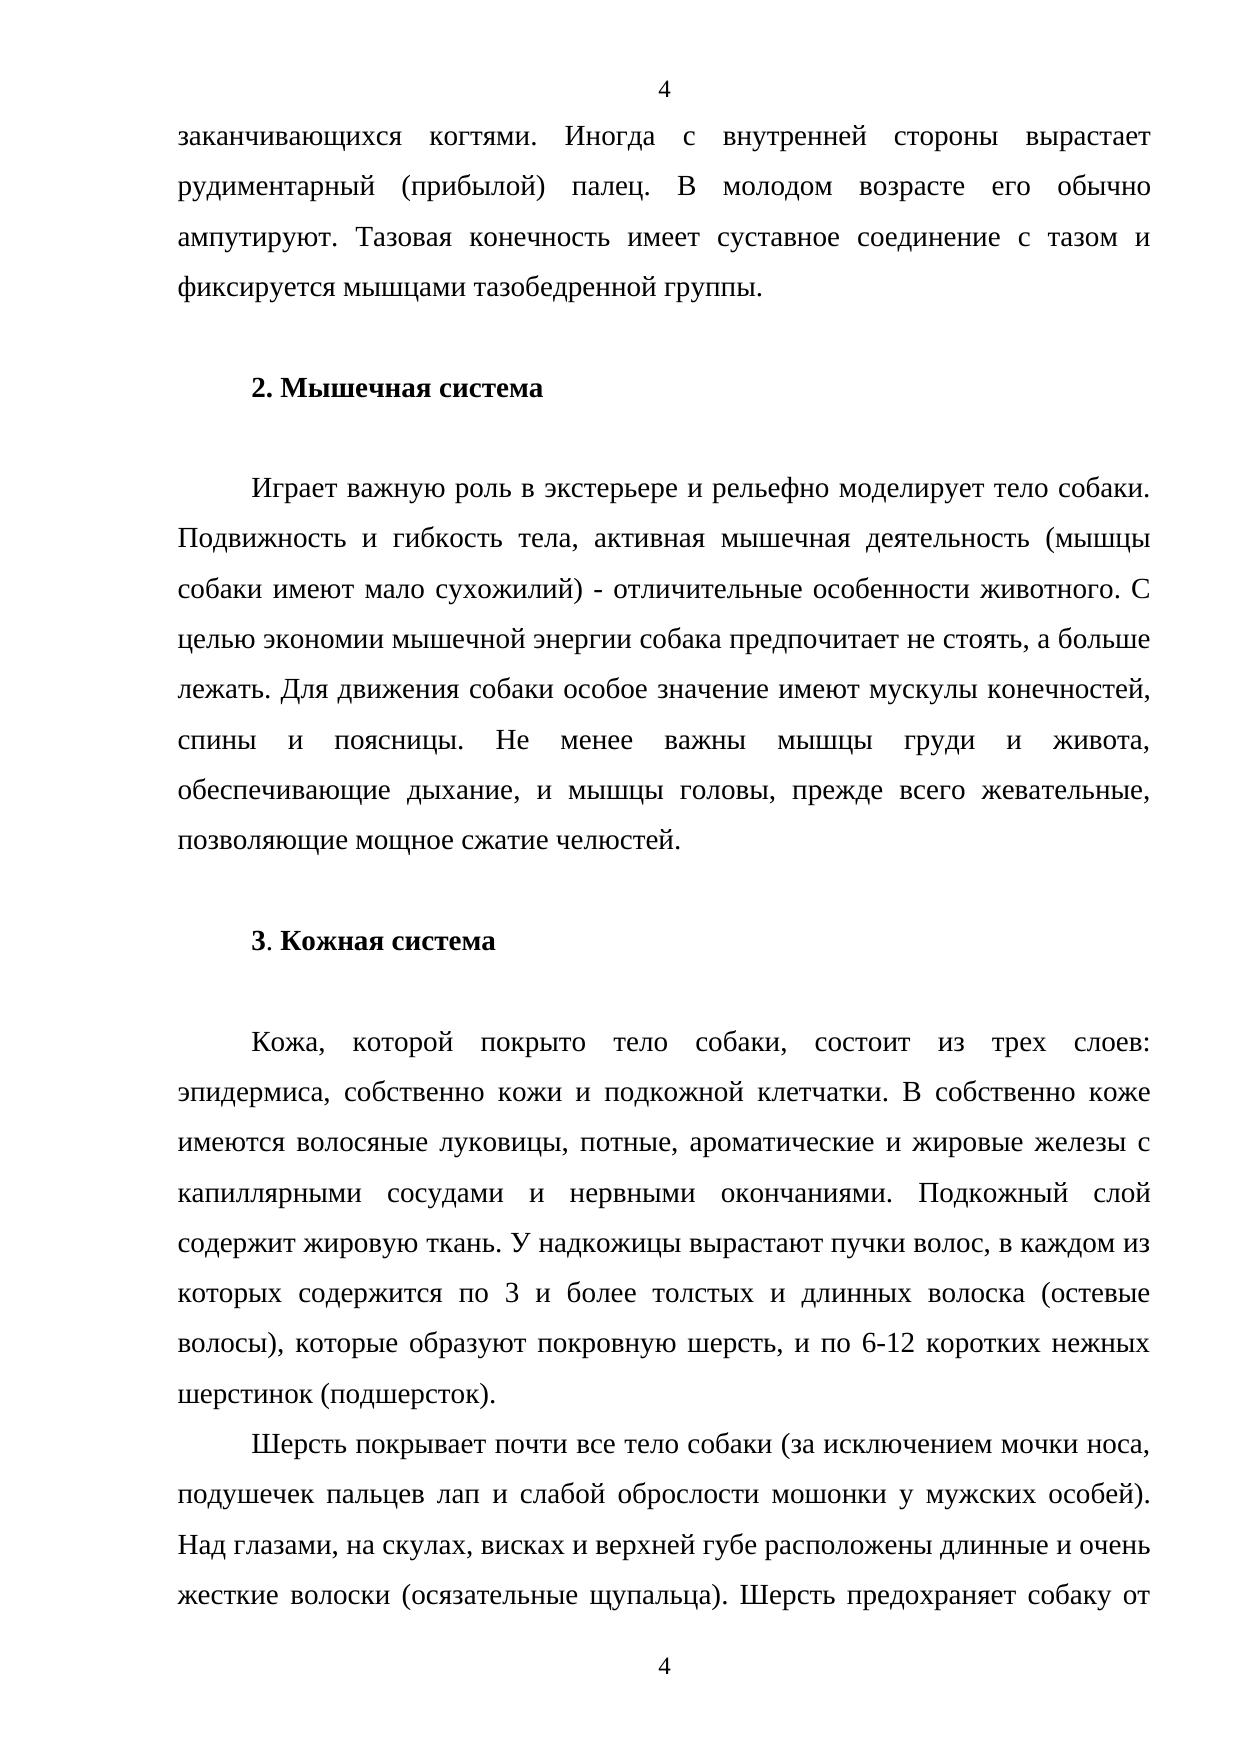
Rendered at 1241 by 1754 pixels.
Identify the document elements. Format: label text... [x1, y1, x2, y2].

text 3. Кожная система [177, 923, 1152, 957]
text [177, 1426, 1152, 1611]
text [177, 118, 1152, 303]
text Играет важную роль в экстерьере и рельефно моделирует тело собаки. Подвижность и гибкость тела, активная мышечная деятельность (мышцы собаки имеют мало сухожилий) - отличительные особенности животного. С целью экономии мышечной энергии собака предпочитает не стоять, а больше лежать. Для движения собаки особое значение имеют мускулы конечностей, спины и поясницы. Не менее важны мышцы груди и живота, обеспечивающие дыхание, и мышцы головы, прежде всего жевательные, позволяющие мощное сжатие челюстей. [177, 470, 1152, 856]
text 2. Мышечная система [177, 370, 1152, 403]
text Кожа, которой покрыто тело собаки, состоит из трех слоев: эпидермиса, собственно кожи и подкожной клетчатки. В собственно коже имеются волосяные луковицы, потные, ароматические и жировые железы с капиллярными сосудами и нервными окончаниями. Подкожный слой содержит жировую ткань. У надкожицы вырастают пучки волос, в каждом из которых содержится по 3 и более толстых и длинных волоска (остевые волосы), которые образуют покровную шерсть, и по 6-12 коротких нежных шерстинок (подшерсток). [177, 1024, 1152, 1409]
